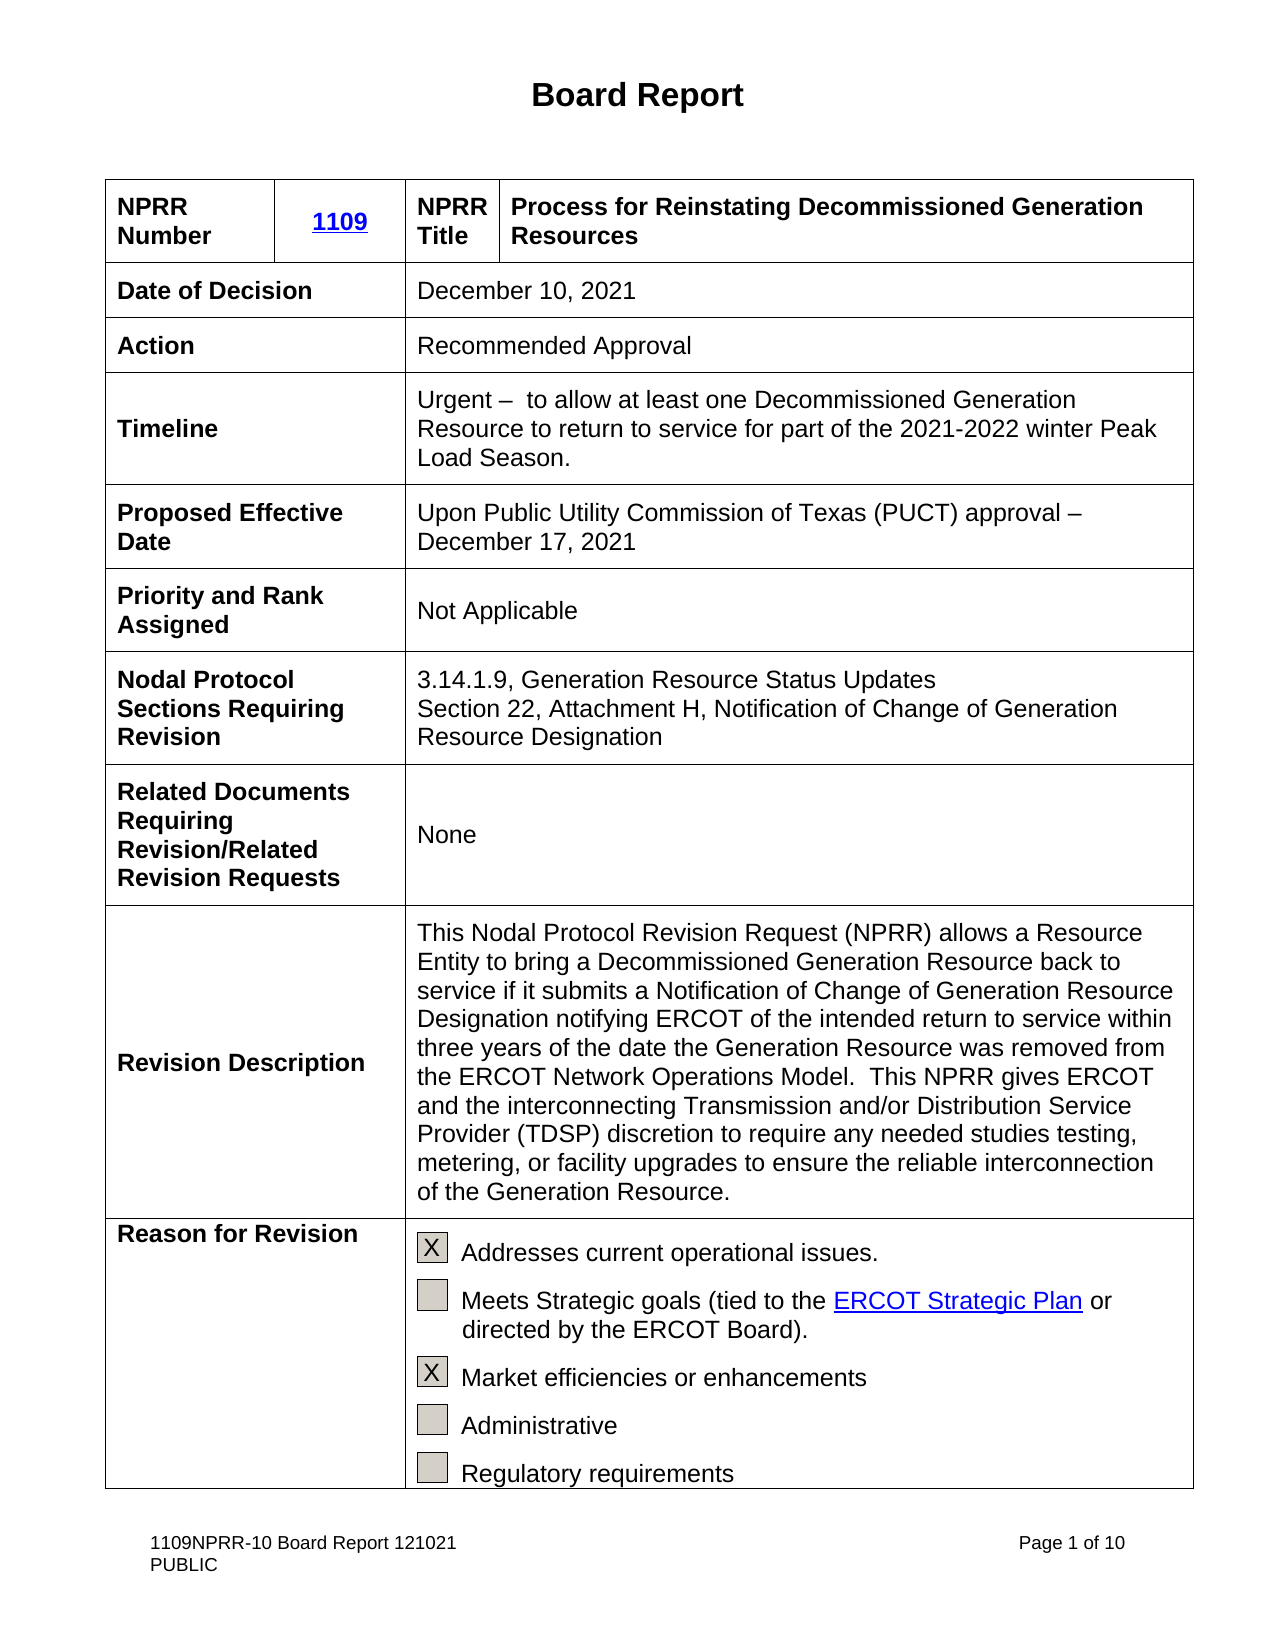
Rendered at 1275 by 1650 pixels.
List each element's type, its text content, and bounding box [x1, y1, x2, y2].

table_cell Not Applicable [406, 569, 1193, 651]
table_cell 3.14.1.9, Generation Resource Status Updates Section 22, Attachment H, Notification of Change of Generation Resource Designation [406, 652, 1193, 763]
table_cell Priority and Rank Assigned [106, 569, 405, 651]
table_cell Timeline [106, 373, 405, 484]
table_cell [406, 1219, 1193, 1487]
table_cell None [406, 765, 1193, 904]
table_cell December 10, 2021 [406, 263, 1193, 317]
table_cell Date of Decision [106, 263, 405, 317]
table_cell Urgent – to allow at least one Decommissioned Generation Resource to return to service for part of the 2021-2022 winter Peak Load Season. [406, 373, 1193, 484]
table_cell Nodal Protocol Sections Requiring Revision [106, 652, 405, 763]
table_cell This Nodal Protocol Revision Request (NPRR) allows a Resource Entity to bring a Decommissioned Generation Resource back to service if it submits a Notification of Change of Generation Resource Designation notifying ERCOT of the intended return to service within three years of the date the Generation Resource was removed from the ERCOT Network Operations Model. This NPRR gives ERCOT and the interconnecting Transmission and/or Distribution Service Provider (TDSP) discretion to require any needed studies testing, metering, or facility upgrades to ensure the reliable interconnection of the Generation Resource. [406, 906, 1193, 1218]
table_cell Action [106, 318, 405, 372]
table_cell Recommended Approval [406, 318, 1193, 372]
table_cell Proposed Effective Date [106, 485, 405, 568]
table_cell Upon Public Utility Commission of Texas (PUCT) approval – December 17, 2021 [406, 485, 1193, 568]
table_header 1109 [275, 180, 405, 262]
table_cell Related Documents Requiring Revision/Related Revision Requests [106, 765, 405, 904]
table_cell Revision Description [106, 906, 405, 1218]
table_header Process for Reinstating Decommissioned Generation Resources [500, 180, 1193, 262]
table_cell Reason for Revision [106, 1219, 405, 1487]
table_header NPRR Number [106, 180, 274, 262]
table_header NPRR Title [406, 180, 499, 262]
